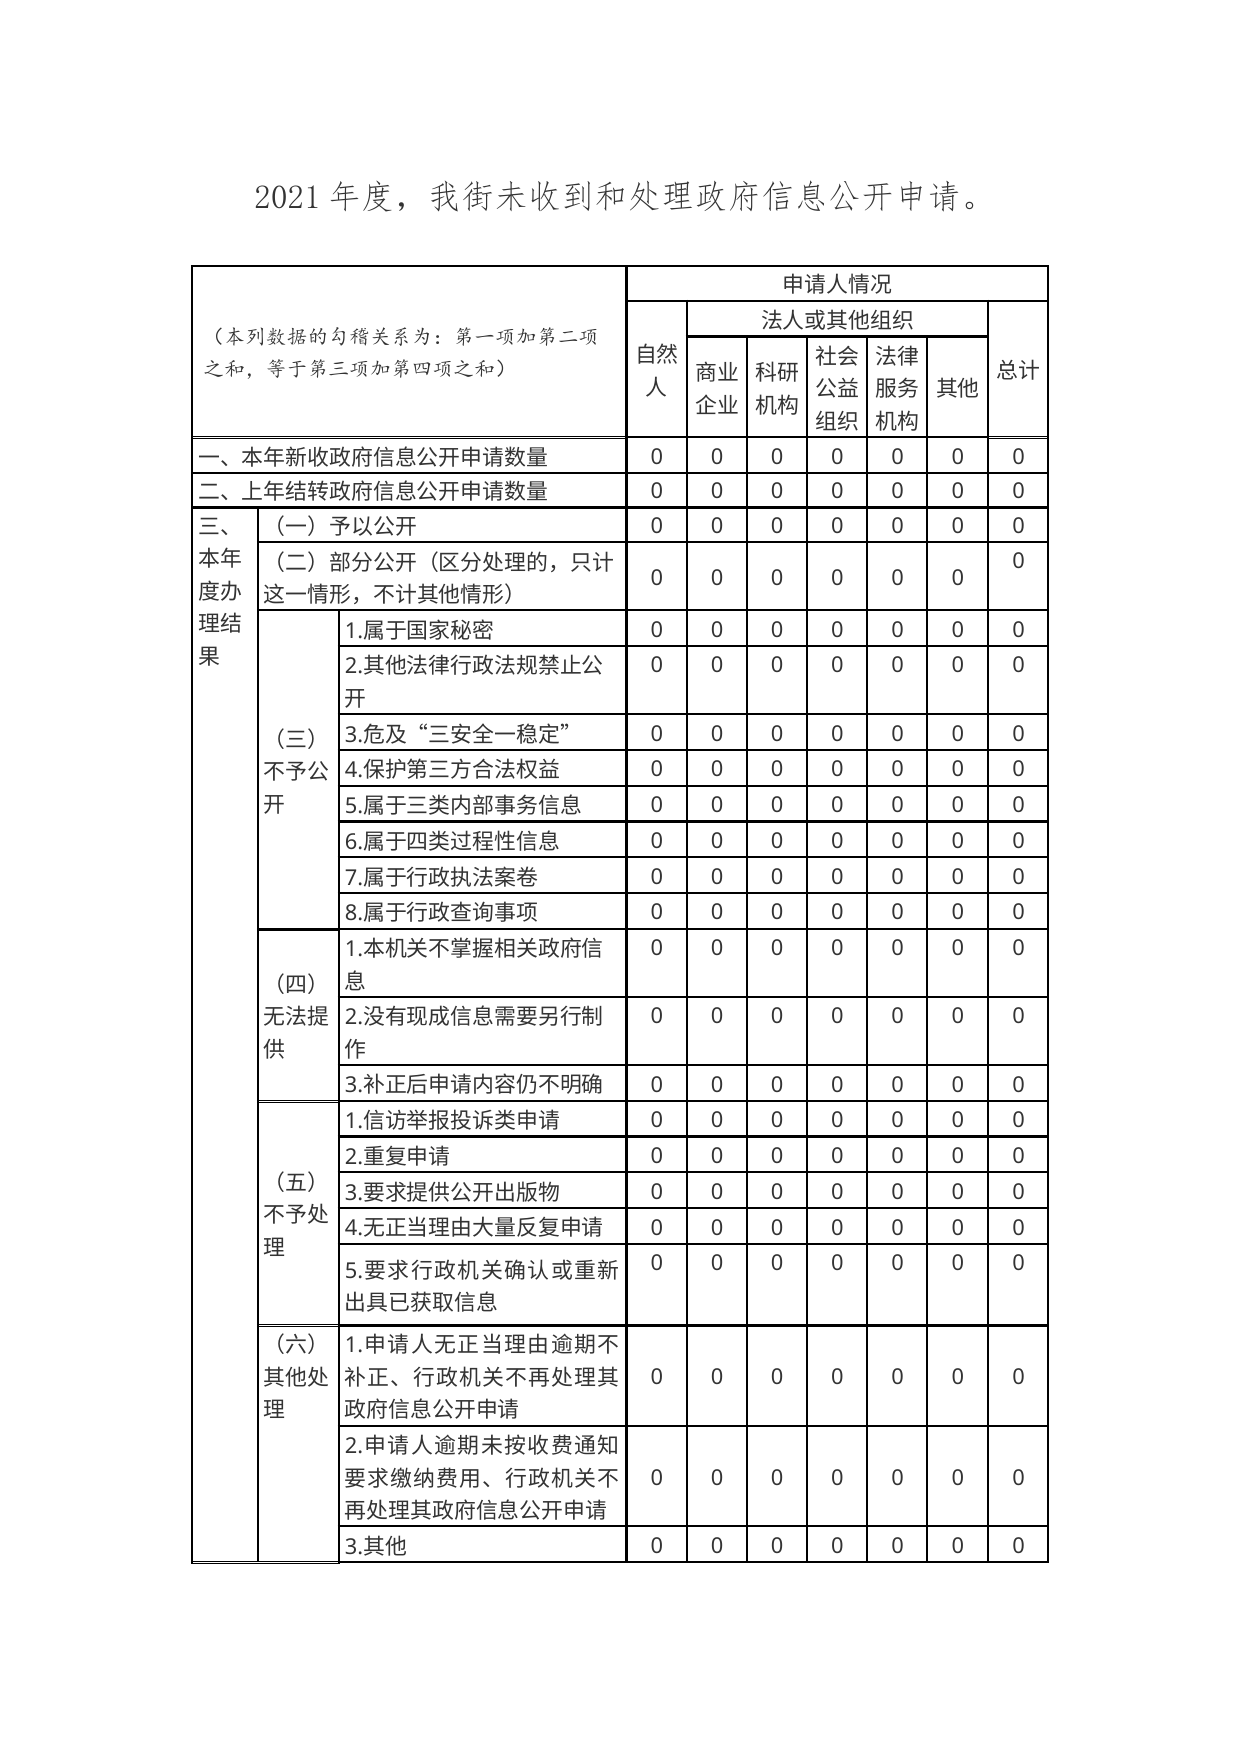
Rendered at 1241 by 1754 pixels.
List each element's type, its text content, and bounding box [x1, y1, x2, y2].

table_cell （五）不予处理 [259, 1103, 338, 1324]
table_cell 0 [989, 930, 1047, 996]
table_cell 0 [628, 1102, 686, 1135]
table_cell 0 [808, 1209, 866, 1243]
table_cell 1.本机关不掌握相关政府信息 [340, 930, 625, 996]
table_cell 0 [928, 715, 987, 749]
table_cell 社会公益组织 [808, 338, 866, 436]
table_cell 0 [748, 858, 806, 892]
table_cell 0 [868, 1427, 926, 1525]
table_cell 0 [688, 787, 746, 820]
table_cell 0 [989, 543, 1047, 609]
table_cell 0 [808, 1138, 866, 1171]
table_cell 0 [748, 543, 806, 609]
table_cell 0 [748, 647, 806, 713]
table_cell 0 [928, 1427, 987, 1525]
table_cell 总计 [989, 302, 1047, 436]
table_cell 0 [628, 894, 686, 927]
table_cell 0 [808, 751, 866, 784]
table_cell 0 [928, 930, 987, 996]
table_cell 0 [688, 1427, 746, 1525]
table_cell 0 [628, 543, 686, 609]
table_cell 0 [748, 509, 806, 541]
table_cell 0 [989, 1327, 1047, 1424]
table_cell 0 [628, 1327, 686, 1424]
table_cell 0 [628, 1066, 686, 1100]
table_cell 0 [868, 509, 926, 541]
table_cell 0 [688, 823, 746, 856]
table_cell 0 [989, 611, 1047, 645]
table_cell 0 [748, 1327, 806, 1424]
table_cell 0 [928, 1173, 987, 1207]
table_cell 0 [808, 1102, 866, 1135]
table_cell 0 [628, 509, 686, 541]
table_cell 0 [688, 1245, 746, 1324]
table_cell 0 [748, 1138, 806, 1171]
table_cell （二）部分公开（区分处理的，只计这一情形，不计其他情形） [259, 543, 625, 609]
table_cell 0 [688, 998, 746, 1064]
table_cell 0 [808, 543, 866, 609]
table_cell 0 [868, 1245, 926, 1324]
table_cell 8.属于行政查询事项 [340, 894, 625, 927]
table_cell 0 [868, 1527, 926, 1561]
table_cell 0 [688, 509, 746, 541]
table_cell （一）予以公开 [259, 509, 625, 541]
table_cell 0 [748, 894, 806, 927]
table_cell 0 [808, 930, 866, 996]
table_cell 0 [989, 647, 1047, 713]
table_cell 0 [928, 543, 987, 609]
table_cell 0 [928, 1102, 987, 1135]
table_cell 0 [628, 1527, 686, 1561]
table_cell 0 [748, 715, 806, 749]
table_cell 0 [628, 751, 686, 784]
table_cell 0 [688, 647, 746, 713]
table_cell 0 [688, 474, 746, 506]
table_cell 商业 企业 [688, 338, 746, 436]
table_cell 0 [808, 787, 866, 820]
table_cell 0 [989, 894, 1047, 927]
table_cell 0 [628, 1138, 686, 1171]
table_cell 0 [628, 715, 686, 749]
table_cell 0 [748, 1527, 806, 1561]
table_cell 0 [808, 1173, 866, 1207]
table_cell 0 [989, 1173, 1047, 1207]
table_cell 0 [928, 1245, 987, 1324]
table_cell 0 [748, 1066, 806, 1100]
table_cell 0 [628, 787, 686, 820]
table_cell 0 [628, 1209, 686, 1243]
table_cell 0 [989, 1138, 1047, 1171]
table_cell 0 [748, 823, 806, 856]
table_cell 0 [928, 823, 987, 856]
table_cell 6.属于四类过程性信息 [340, 823, 625, 856]
table_cell 0 [688, 894, 746, 927]
table_cell 0 [808, 823, 866, 856]
text 2021年度，我街未收到和处理政府信息公开申请。 [187, 162, 1053, 227]
table_cell 0 [748, 1245, 806, 1324]
table_cell 0 [989, 474, 1047, 506]
table_cell 0 [989, 998, 1047, 1064]
table_cell 0 [748, 1427, 806, 1525]
table_cell 0 [928, 474, 987, 506]
table_cell 0 [989, 858, 1047, 892]
table_cell 0 [868, 611, 926, 645]
table_cell 4.无正当理由大量反复申请 [340, 1209, 625, 1243]
table_cell 0 [748, 1173, 806, 1207]
table_cell 0 [989, 787, 1047, 820]
table_cell 2.重复申请 [340, 1138, 625, 1171]
table_cell 5.属于三类内部事务信息 [340, 787, 625, 820]
table_cell 0 [989, 1527, 1047, 1561]
table_cell 0 [628, 474, 686, 506]
table_cell 0 [868, 823, 926, 856]
table_cell 0 [808, 611, 866, 645]
table_cell 0 [928, 858, 987, 892]
table_cell 0 [928, 1527, 987, 1561]
table_cell 0 [748, 751, 806, 784]
table_cell 0 [928, 1138, 987, 1171]
table_cell 0 [628, 611, 686, 645]
table_cell 0 [748, 438, 806, 472]
table_cell 0 [868, 647, 926, 713]
table_cell 0 [628, 858, 686, 892]
table_cell 0 [688, 1327, 746, 1424]
table_cell 0 [628, 1245, 686, 1324]
table_cell 0 [989, 715, 1047, 749]
table_cell 0 [989, 1245, 1047, 1324]
table_cell 0 [748, 474, 806, 506]
table_cell 3.危及“三安全一稳定” [340, 715, 625, 749]
table_cell 0 [808, 1327, 866, 1424]
table_cell 0 [628, 438, 686, 472]
table_cell 0 [628, 647, 686, 713]
table_cell 0 [688, 715, 746, 749]
table_cell 0 [868, 894, 926, 927]
table_cell 0 [989, 509, 1047, 541]
table_cell 0 [628, 1173, 686, 1207]
table_cell 1.属于国家秘密 [340, 611, 625, 645]
table_cell 0 [868, 1066, 926, 1100]
table_cell 0 [868, 1173, 926, 1207]
table_cell 2.没有现成信息需要另行制作 [340, 998, 625, 1064]
table_cell 3.补正后申请内容仍不明确 [340, 1066, 625, 1100]
table_cell 0 [989, 823, 1047, 856]
table_cell 0 [928, 1209, 987, 1243]
table_cell 7.属于行政执法案卷 [340, 858, 625, 892]
table_cell 0 [688, 543, 746, 609]
table_cell 0 [808, 1245, 866, 1324]
table_cell 0 [928, 894, 987, 927]
table_cell 0 [928, 1327, 987, 1424]
table_cell 0 [628, 1427, 686, 1525]
table_cell 0 [748, 1102, 806, 1135]
table_cell 0 [748, 611, 806, 645]
table_cell 0 [928, 751, 987, 784]
table_cell 0 [688, 858, 746, 892]
table_cell 0 [928, 787, 987, 820]
table_cell 0 [989, 1066, 1047, 1100]
table_cell 5.要求行政机关确认或重新出具已获取信息 [340, 1245, 625, 1324]
table_cell 0 [868, 438, 926, 472]
table_cell 其他 [928, 338, 987, 436]
table_cell 0 [989, 1102, 1047, 1135]
table_cell 0 [868, 1209, 926, 1243]
table_cell 0 [808, 1066, 866, 1100]
table_cell 1.信访举报投诉类申请 [340, 1102, 625, 1135]
table_cell 0 [928, 438, 987, 472]
table_cell 0 [748, 930, 806, 996]
table_cell 0 [868, 787, 926, 820]
table_cell 0 [928, 647, 987, 713]
table_cell 2.申请人逾期未按收费通知要求缴纳费用、行政机关不再处理其政府信息公开申请 [340, 1427, 625, 1525]
table_cell 0 [808, 858, 866, 892]
table_cell 0 [688, 1173, 746, 1207]
table_cell 3.其他 [340, 1527, 625, 1561]
table_cell 法人或其他组织 [688, 302, 987, 335]
table_cell 0 [628, 823, 686, 856]
table_cell 0 [748, 787, 806, 820]
table_cell 0 [808, 509, 866, 541]
table_cell 一、本年新收政府信息公开申请数量 [193, 439, 625, 472]
table_cell 0 [989, 751, 1047, 784]
table_cell 3.要求提供公开出版物 [340, 1173, 625, 1207]
table_cell 0 [868, 543, 926, 609]
table_cell 0 [688, 1138, 746, 1171]
table_cell 0 [868, 715, 926, 749]
table_cell （三）不予公开 [259, 611, 338, 927]
table_cell 0 [688, 611, 746, 645]
table_cell 0 [748, 1209, 806, 1243]
table_cell 0 [989, 1209, 1047, 1243]
table_cell 0 [628, 930, 686, 996]
table_cell 0 [868, 1327, 926, 1424]
table_cell 0 [808, 998, 866, 1064]
table_cell 0 [868, 1138, 926, 1171]
table_cell 0 [808, 715, 866, 749]
table_cell 4.保护第三方合法权益 [340, 751, 625, 784]
table_cell 0 [688, 1527, 746, 1561]
table_cell 0 [989, 439, 1047, 472]
table_cell 0 [928, 509, 987, 541]
table_cell 0 [688, 438, 746, 472]
table_cell 自然人 [628, 302, 686, 436]
table_cell 0 [688, 930, 746, 996]
table_cell 0 [928, 611, 987, 645]
table_cell 0 [868, 751, 926, 784]
table_cell 0 [688, 751, 746, 784]
table_cell 0 [928, 998, 987, 1064]
table_cell 0 [688, 1209, 746, 1243]
table_cell 0 [688, 1066, 746, 1100]
table_cell 科研 机构 [748, 338, 806, 436]
table_cell 0 [868, 474, 926, 506]
table_cell 0 [688, 1102, 746, 1135]
table_cell 0 [868, 930, 926, 996]
table_cell 0 [868, 998, 926, 1064]
table_cell （四）无法提供 [259, 931, 338, 1100]
table_header 申请人情况 [628, 267, 1047, 299]
table_cell 0 [748, 998, 806, 1064]
table_cell 0 [868, 1102, 926, 1135]
table_cell 法律服务机构 [868, 338, 926, 436]
table_header （本列数据的勾稽关系为：第一项加第二项之和，等于第三项加第四项之和） [193, 267, 625, 436]
table_cell 0 [808, 1427, 866, 1525]
table_cell 二、上年结转政府信息公开申请数量 [193, 474, 625, 506]
table_cell 0 [808, 474, 866, 506]
table_cell 三、本年度办理结果 [193, 509, 257, 1561]
table_cell 0 [808, 894, 866, 927]
table_cell 2.其他法律行政法规禁止公开 [340, 647, 625, 713]
table_cell 0 [928, 1066, 987, 1100]
table_cell 0 [808, 1527, 866, 1561]
table_cell 1.申请人无正当理由逾期不补正、行政机关不再处理其政府信息公开申请 [340, 1327, 625, 1424]
table_cell 0 [808, 647, 866, 713]
table_cell 0 [628, 998, 686, 1064]
table_cell 0 [808, 438, 866, 472]
table_cell 0 [989, 1427, 1047, 1525]
table_cell 0 [868, 858, 926, 892]
table_cell （六）其他处理 [259, 1327, 338, 1561]
